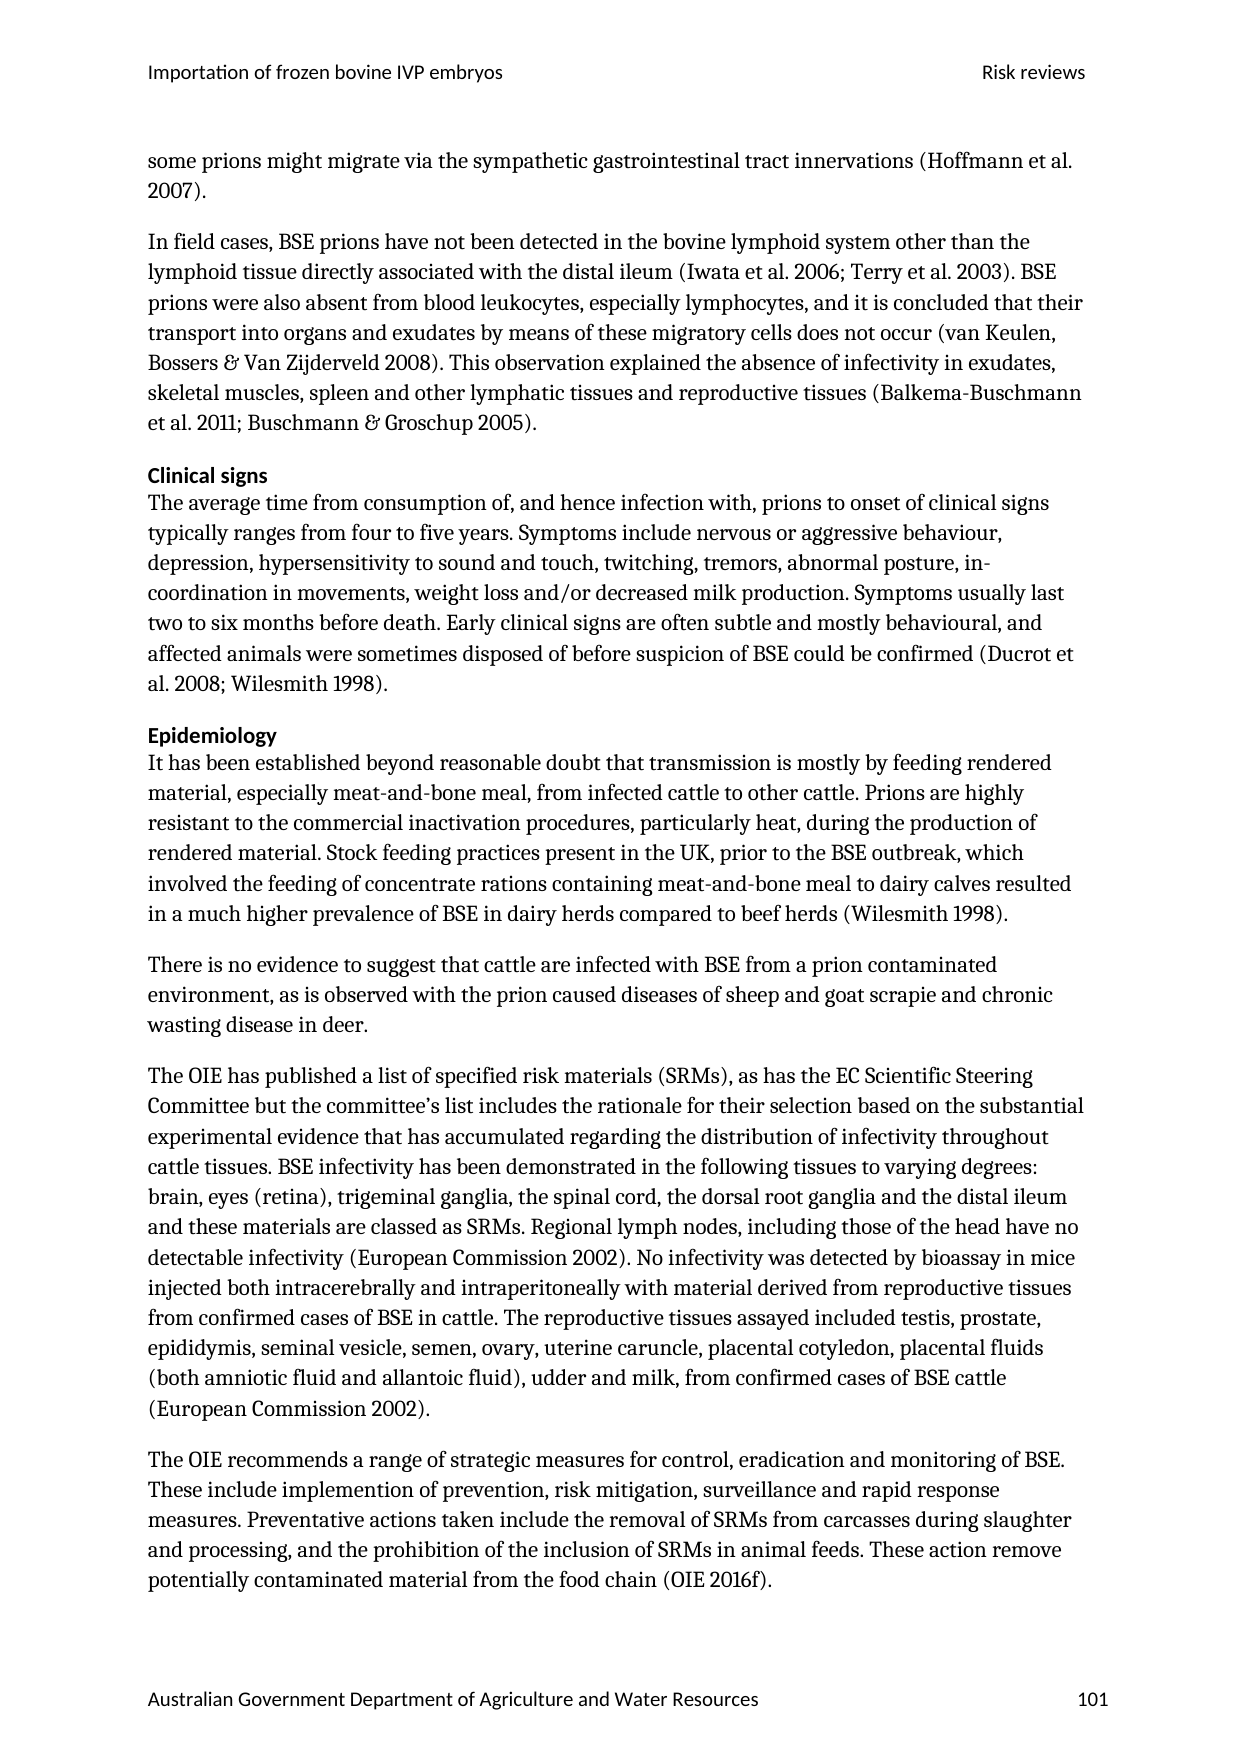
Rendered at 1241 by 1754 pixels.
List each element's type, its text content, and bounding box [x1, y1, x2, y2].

text In field cases, BSE prions have not been detected in the bovine lymphoid system other than the lymphoid tissue directly associated with the distal ileum (Iwata et al. 2006; Terry et al. 2003). BSE prions were also absent from blood leukocytes, especially lymphocytes, and it is concluded that their transport into organs and exudates by means of these migratory cells does not occur (van Keulen, Bossers & Van Zijderveld 2008). This observation explained the absence of infectivity in exudates, skeletal muscles, spleen and other lymphatic tissues and reproductive tissues (Balkema-Buschmann et al. 2011; Buschmann & Groschup 2005). [148, 229, 1092, 437]
text The OIE has published a list of specified risk materials (SRMs), as has the EC Scientific Steering Committee but the committee’s list includes the rationale for their selection based on the substantial experimental evidence that has accumulated regarding the distribution of infectivity throughout cattle tissues. BSE infectivity has been demonstrated in the following tissues to varying degrees: brain, eyes (retina), trigeminal ganglia, the spinal cord, the dorsal root ganglia and the distal ileum and these materials are classed as SRMs. Regional lymph nodes, including those of the head have no detectable infectivity (European Commission 2002). No infectivity was detected by bioassay in mice injected both intracerebrally and intraperitoneally with material derived from reproductive tissues from confirmed cases of BSE in cattle. The reproductive tissues assayed included testis, prostate, epididymis, seminal vesicle, semen, ovary, uterine caruncle, placental cotyledon, placental fluids (both amniotic fluid and allantoic fluid), udder and milk, from confirmed cases of BSE cattle (European Commission 2002). [148, 1063, 1092, 1422]
text The OIE recommends a range of strategic measures for control, eradication and monitoring of BSE. These include implemention of prevention, risk mitigation, surveillance and rapid response measures. Preventative actions taken include the removal of SRMs from carcasses during slaughter and processing, and the prohibition of the inclusion of SRMs in animal feeds. These action remove potentially contaminated material from the food chain (OIE 2016f). [148, 1446, 1092, 1594]
text It has been established beyond reasonable doubt that transmission is mostly by feeding rendered material, especially meat-and-bone meal, from infected cattle to other cattle. Prions are highly resistant to the commercial inactivation procedures, particularly heat, during the production of rendered material. Stock feeding practices present in the UK, prior to the BSE outbreak, which involved the feeding of concentrate rations containing meat-and-bone meal to dairy calves resulted in a much higher prevalence of BSE in dairy herds compared to beef herds (Wilesmith 1998). [148, 749, 1092, 927]
text The average time from consumption of, and hence infection with, prions to onset of clinical signs typically ranges from four to five years. Symptoms include nervous or aggressive behaviour, depression, hypersensitivity to sound and touch, twitching, tremors, abnormal posture, in-coordination in movements, weight loss and/or decreased milk production. Symptoms usually last two to six months before death. Early clinical signs are often subtle and mostly behavioural, and affected animals were sometimes disposed of before suspicion of BSE could be confirmed (Ducrot et al. 2008; Wilesmith 1998). [148, 489, 1092, 697]
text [148, 148, 1092, 204]
text There is no evidence to suggest that cattle are infected with BSE from a prion contaminated environment, as is observed with the prion caused diseases of sheep and goat scrapie and chronic wasting disease in deer. [148, 952, 1092, 1038]
subtitle Clinical signs [148, 461, 1092, 489]
subtitle Epidemiology [148, 722, 1092, 749]
